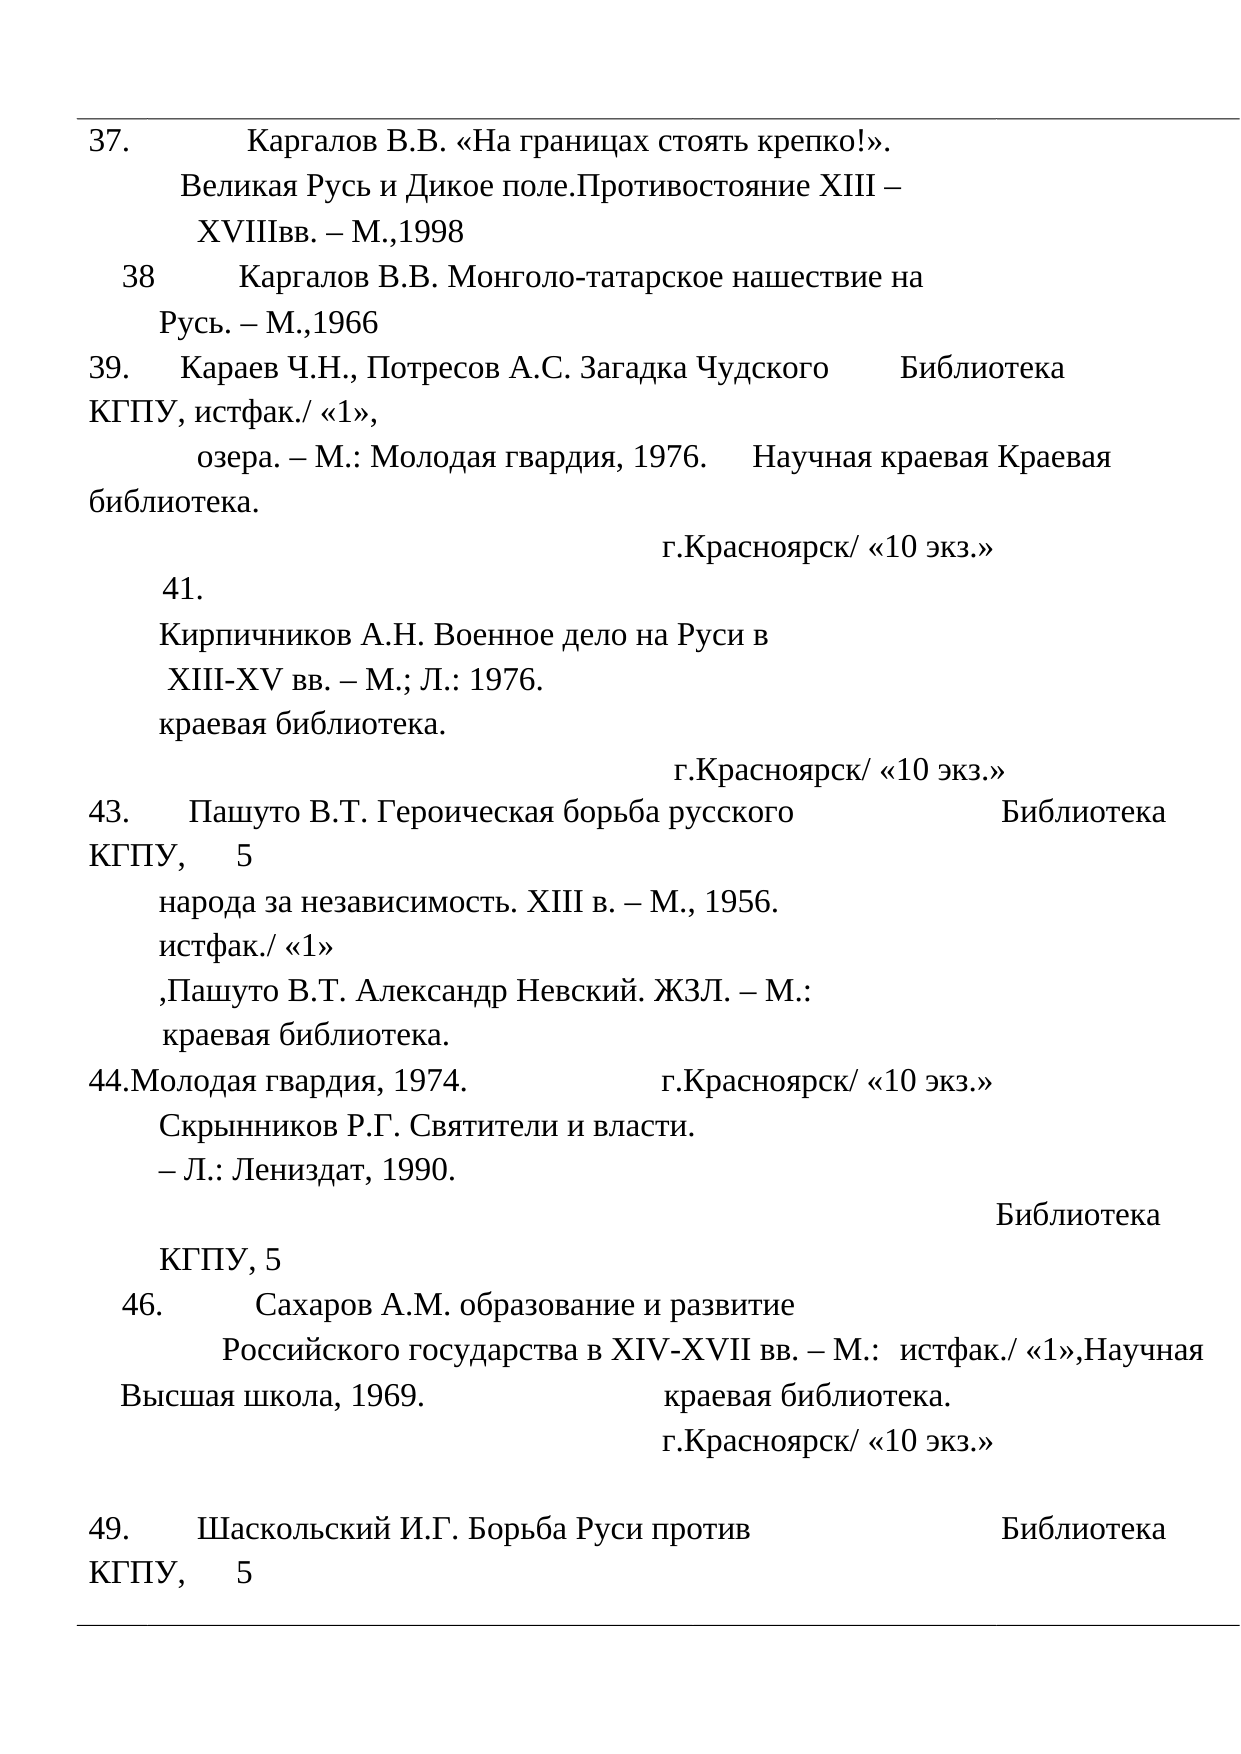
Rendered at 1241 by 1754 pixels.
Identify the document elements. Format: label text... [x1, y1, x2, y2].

text 44. Молодая гвардия, 1974. г.Красноярск/ «10 экз.» [88, 1060, 1222, 1098]
text Скрынников Р.Г. Святители и власти. – Л.: Лениздат, 1990. [158, 1105, 718, 1188]
text ,Пашуто В.Т. Александр Невский. ЖЗЛ. – М.: краевая библиотека. [158, 970, 1022, 1053]
text XVIIIвв. – М.,1998 [88, 211, 1222, 249]
text г.Красноярск/ «10 экз.» [434, 749, 1222, 787]
text Русь. – М.,1966 [158, 302, 1167, 340]
text г.Красноярск/ «10 экз.» [434, 526, 1222, 564]
text озера. – М.: Молодая гвардия, 1976. Научная краевая Краевая библиотека. [88, 437, 1167, 519]
text Высшая школа, 1969. краевая библиотека. [88, 1375, 1222, 1413]
text 49. Шаскольский И.Г. Борьба Руси против Библиотека КГПУ, 5 [88, 1508, 1167, 1591]
text XIII-XV вв. – М.; Л.: 1976. краевая библиотека. [158, 659, 1013, 742]
text 41. [88, 569, 1167, 607]
text народа за независимость. XIII в. – М., 1956. истфак./ «1» [158, 881, 1022, 963]
text 43. Пашуто В.Т. Героическая борьба русского Библиотека КГПУ, 5 [88, 791, 1167, 874]
text 37. Каргалов В.В. «На границах стоять крепко!». [88, 120, 1222, 158]
text г.Красноярск/ «10 экз.» [434, 1420, 1222, 1459]
text Российского государства в XIV-XVII вв. – М.: истфак./ «1»,Научная [88, 1329, 1222, 1368]
text Библиотека КГПУ, 5 [159, 1195, 1167, 1277]
text Великая Русь и Дикое поле.Противостояние XIII – [88, 166, 1222, 204]
text Кирпичников А.Н. Военное дело на Руси в [158, 614, 1013, 652]
text 39. Караев Ч.Н., Потресов А.С. Загадка Чудского Библиотека КГПУ, истфак./ «1», [88, 347, 1167, 430]
text 46. Сахаров А.М. образование и развитие [88, 1284, 1222, 1322]
text 38 Каргалов В.В. Монголо-татарское нашествие на [88, 256, 1222, 295]
